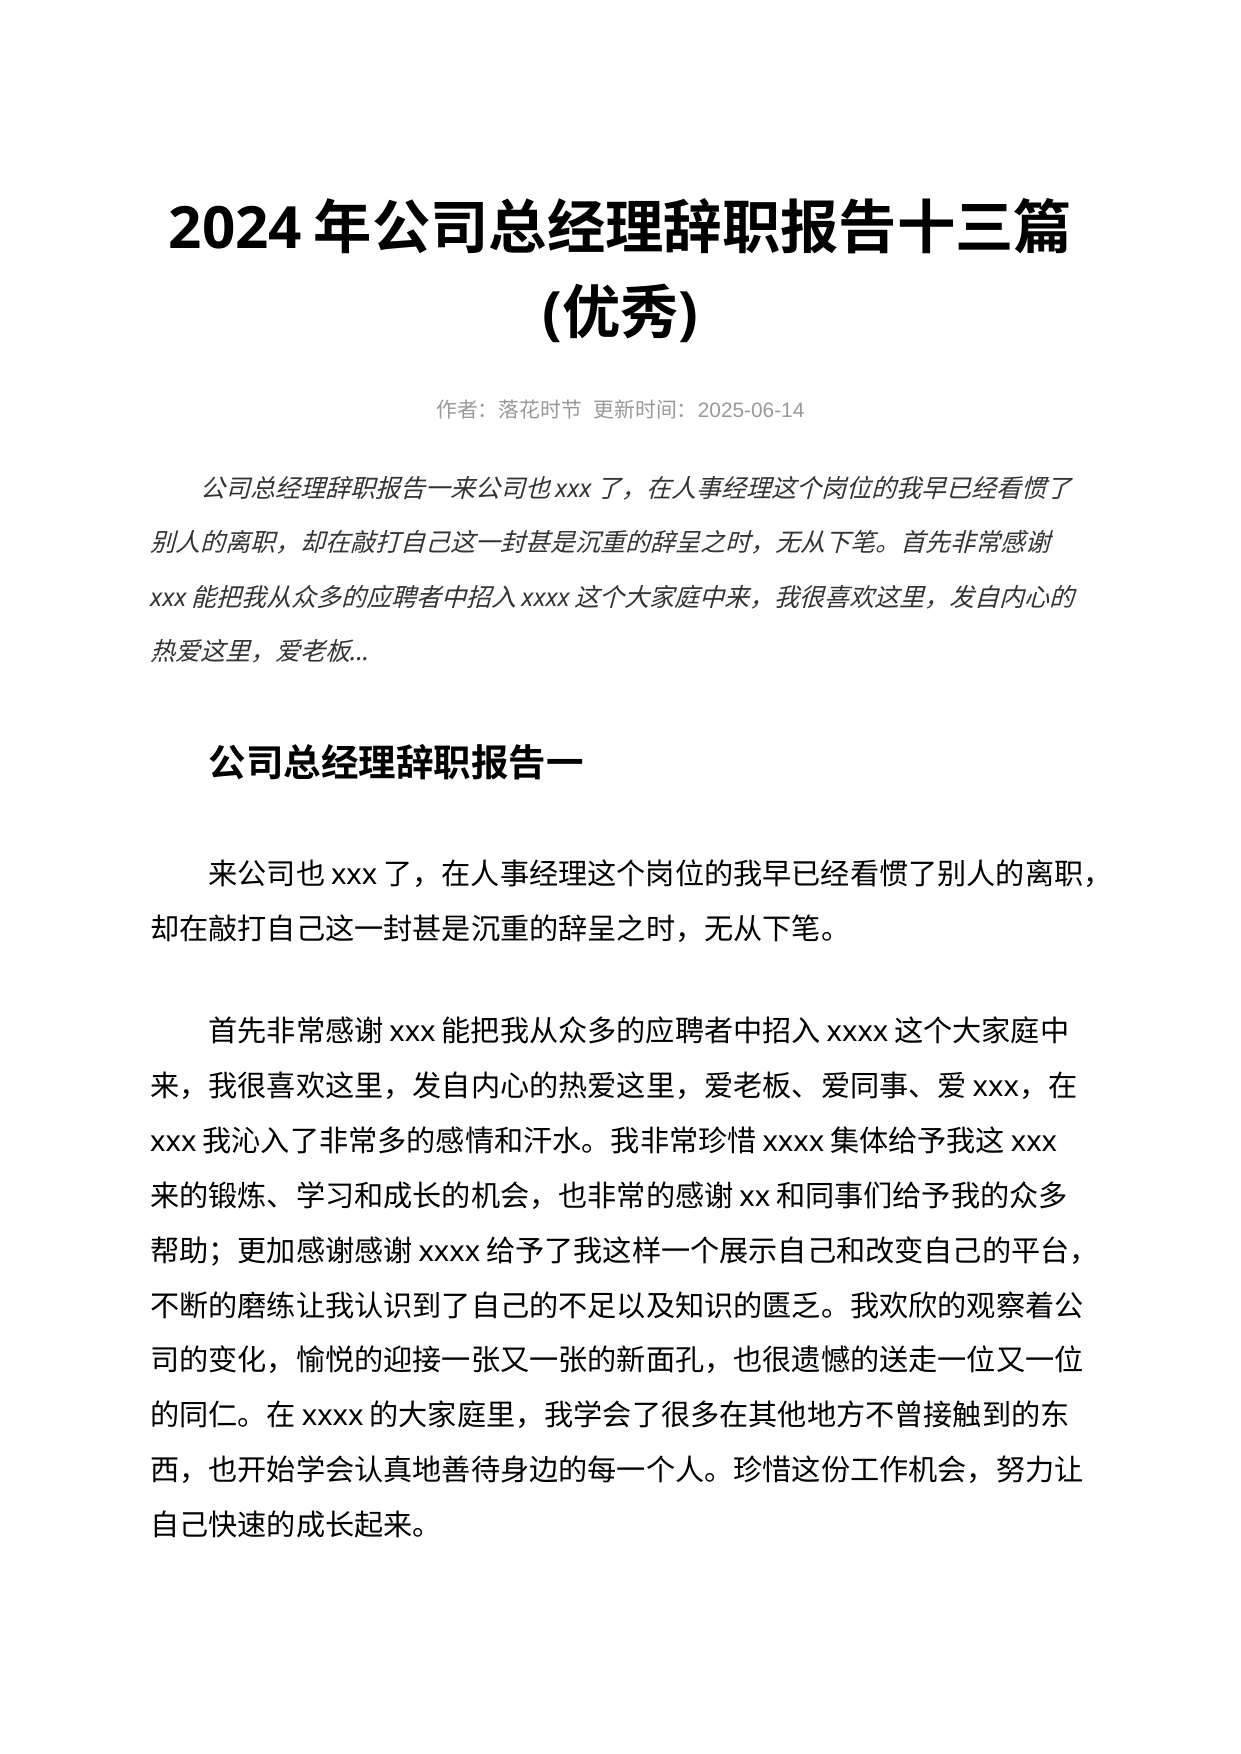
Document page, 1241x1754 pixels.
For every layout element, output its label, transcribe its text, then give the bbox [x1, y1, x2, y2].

text 作者：落花时节 更新时间：2025-06-14 [150, 398, 1090, 422]
subtitle 2024年公司总经理辞职报告十三篇(优秀) [150, 181, 1090, 351]
text 公司总经理辞职报告一 [150, 733, 1090, 787]
text 公司总经理辞职报告一来公司也xxx了，在人事经理这个岗位的我早已经看惯了别人的离职，却在敲打自己这一封甚是沉重的辞呈之时，无从下笔。首先非常感谢xxx能把我从众多的应聘者中招入xxxx这个大家庭中来，我很喜欢这里，发自内心的热爱这里，爱老板... [150, 468, 1090, 668]
text 来公司也xxx了，在人事经理这个岗位的我早已经看惯了别人的离职，却在敲打自己这一封甚是沉重的辞呈之时，无从下笔。 [150, 850, 1090, 948]
text 首先非常感谢xxx能把我从众多的应聘者中招入xxxx这个大家庭中来，我很喜欢这里，发自内心的热爱这里，爱老板、爱同事、爱xxx，在xxx我沁入了非常多的感情和汗水。我非常珍惜xxxx集体给予我这xxx来的锻炼、学习和成长的机会，也非常的感谢xx和同事们给予我的众多帮助；更加感谢感谢xxxx给予了我这样一个展示自己和改变自己的平台，不断的磨练让我认识到了自己的不足以及知识的匮乏。我欢欣的观察着公司的变化，愉悦的迎接一张又一张的新面孔，也很遗憾的送走一位又一位的同仁。在xxxx的大家庭里，我学会了很多在其他地方不曾接触到的东西，也开始学会认真地善待身边的每一个人。珍惜这份工作机会，努力让自己快速的成长起来。 [150, 1007, 1090, 1544]
